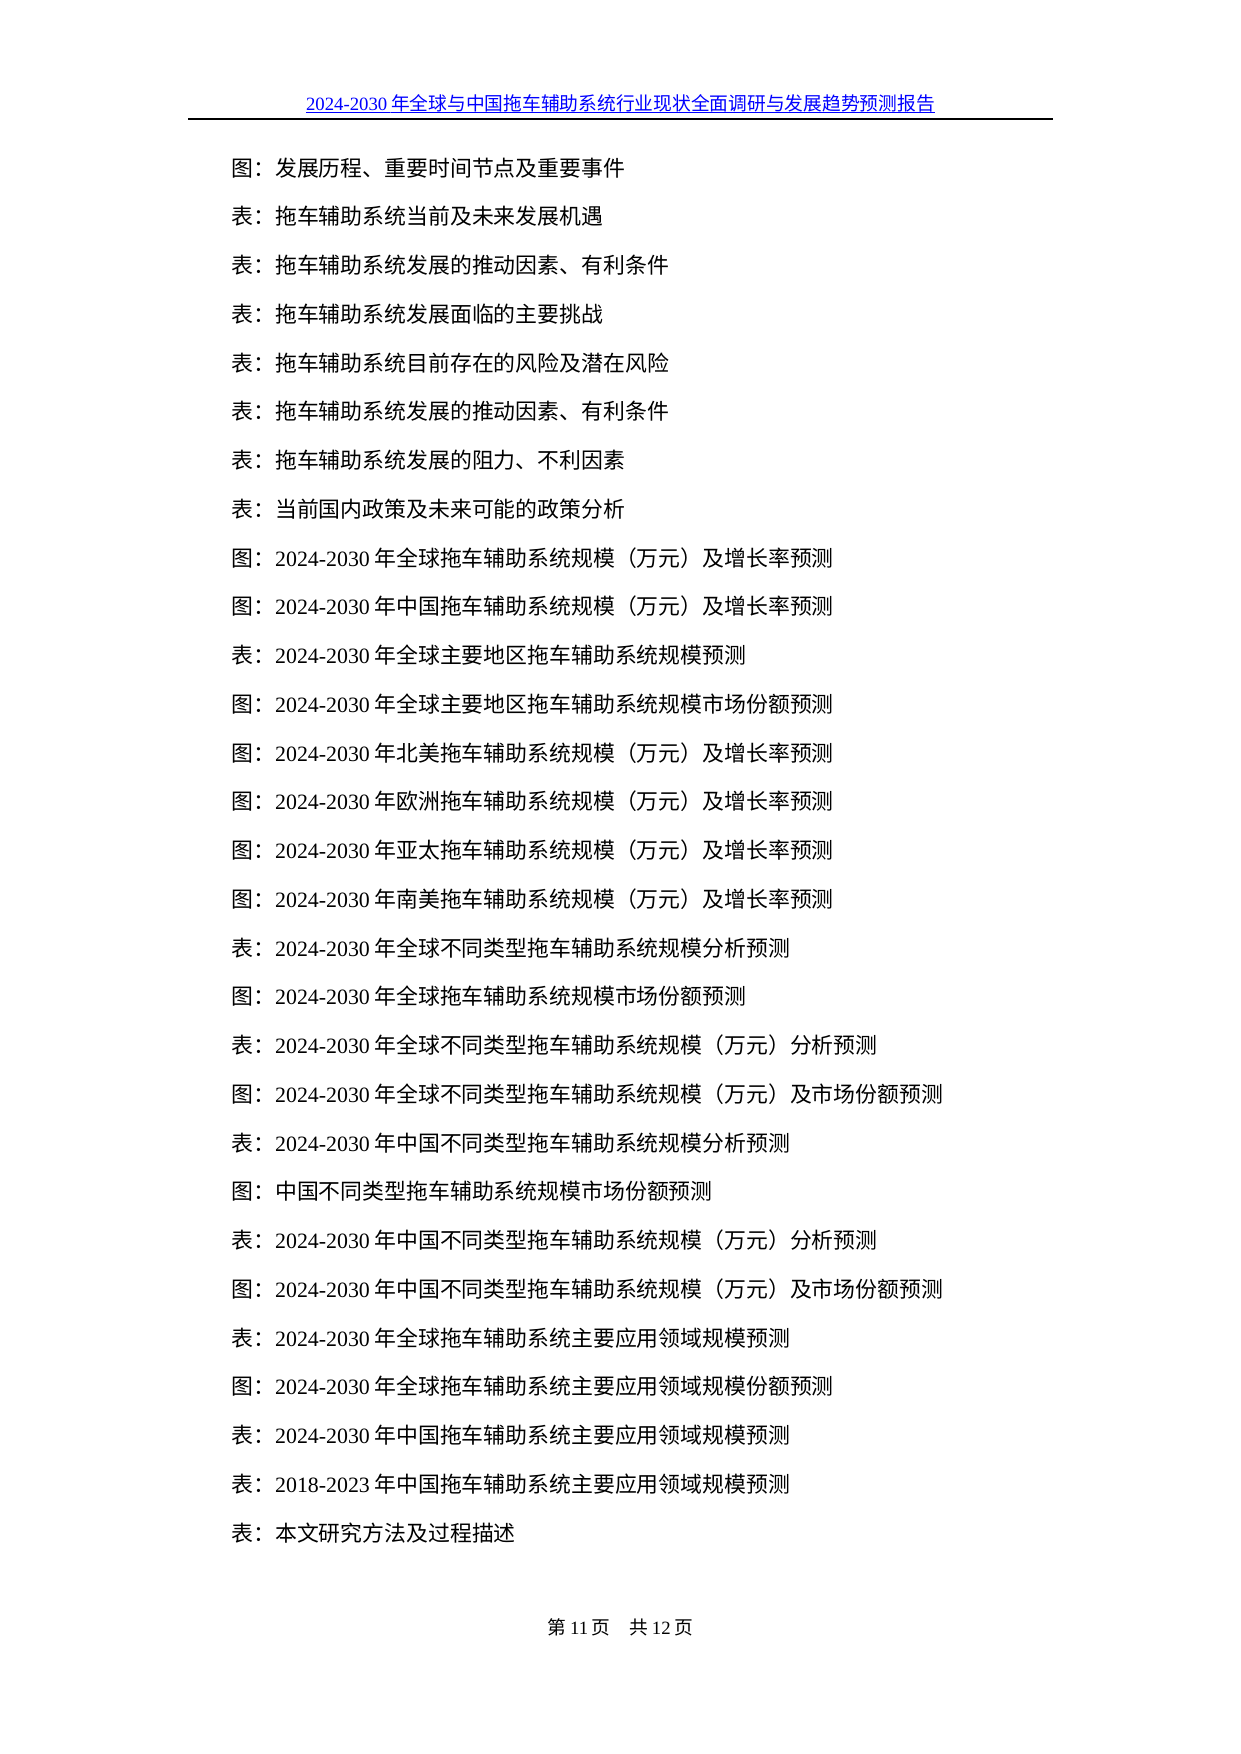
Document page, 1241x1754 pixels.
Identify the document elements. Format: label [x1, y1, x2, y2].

text [187, 150, 1053, 1548]
